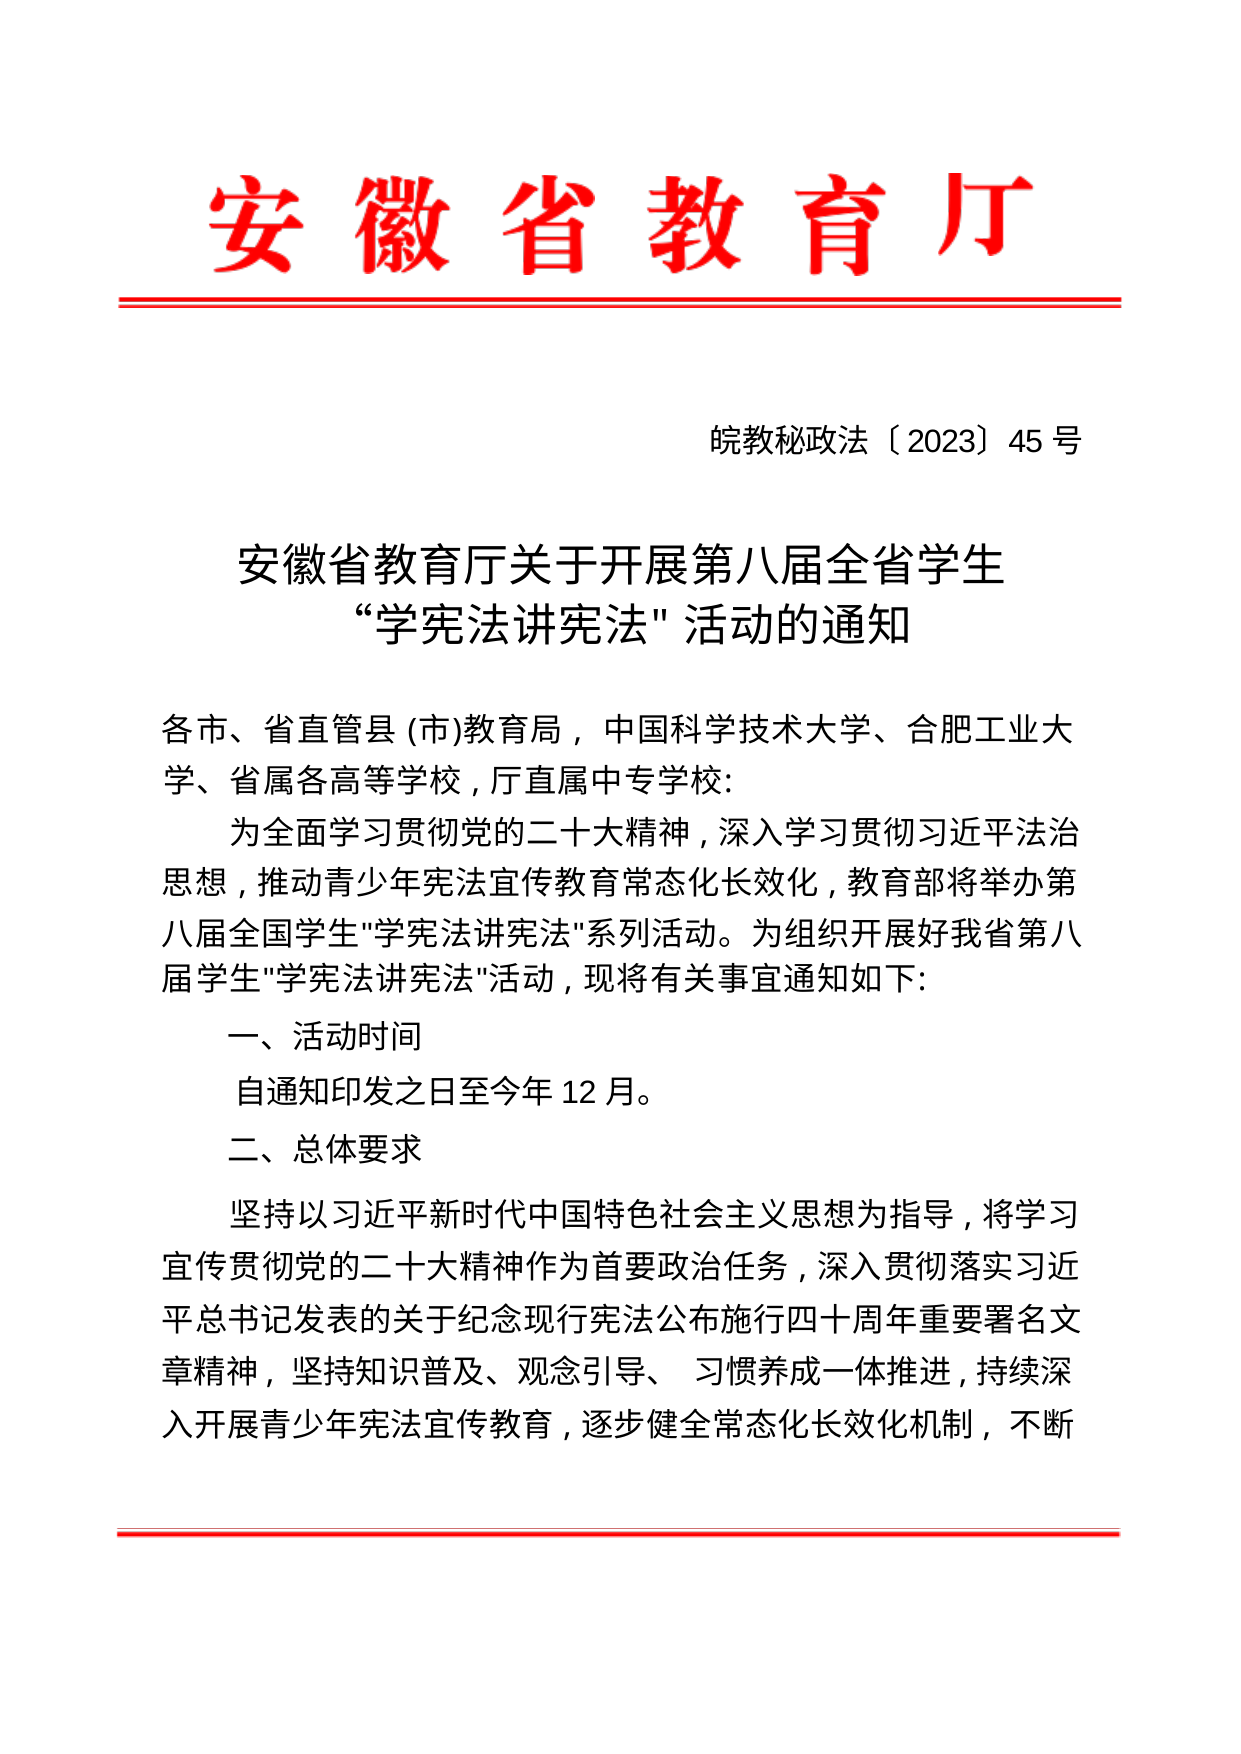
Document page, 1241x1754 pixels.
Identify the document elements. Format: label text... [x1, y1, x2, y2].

picture [938, 173, 1036, 256]
picture [116, 1528, 1121, 1538]
text 各市、省直管县 (市)教育局 , 中国科学技术大学、合肥工业大 学、省属各高等学校 , 厅直属中专学校: [161, 704, 1084, 802]
picture [502, 175, 595, 275]
text 二、总体要求 [227, 1126, 1122, 1171]
text 一、活动时间 [227, 1012, 1122, 1063]
text 届学生"学宪法讲宪法"活动 , 现将有关事宜通知如下: [161, 958, 1122, 998]
picture [354, 175, 451, 274]
picture [794, 173, 887, 276]
picture [208, 175, 305, 274]
picture [646, 176, 744, 275]
text 为全面学习贯彻党的二十大精神 , 深入学习贯彻习近平法治 思想 , 推动青少年宪法宜传教育常态化长效化 , 教育部将举办第 八届全国学生"学宪法讲宪法"系列活动。为组织开展好我省第八 [161, 807, 1084, 955]
text 坚持以习近平新时代中国特色社会主义思想为指导 , 将学习 宜传贯彻党的二十大精神作为首要政治任务 , 深入贯彻落实习近 平总书记发表的关于纪念现行宪法公布施行四十周年重要署名文 章精神 , 坚持知识普及、观念引导、 习惯养成一体推进 , 持续深 入开展青少年宪法宜传教育 , 逐步健全常态化长效化机制 , 不断 [161, 1189, 1084, 1446]
picture [118, 297, 1123, 308]
text 皖教秘政法〔 2023〕45 号 [117, 421, 1084, 461]
text 安徽省教育厅关于开展第八届全省学生 “学宪法讲宪法" 活动的通知 [236, 533, 1007, 655]
text 自通知印发之日至今年 12 月。 [234, 1072, 1122, 1111]
